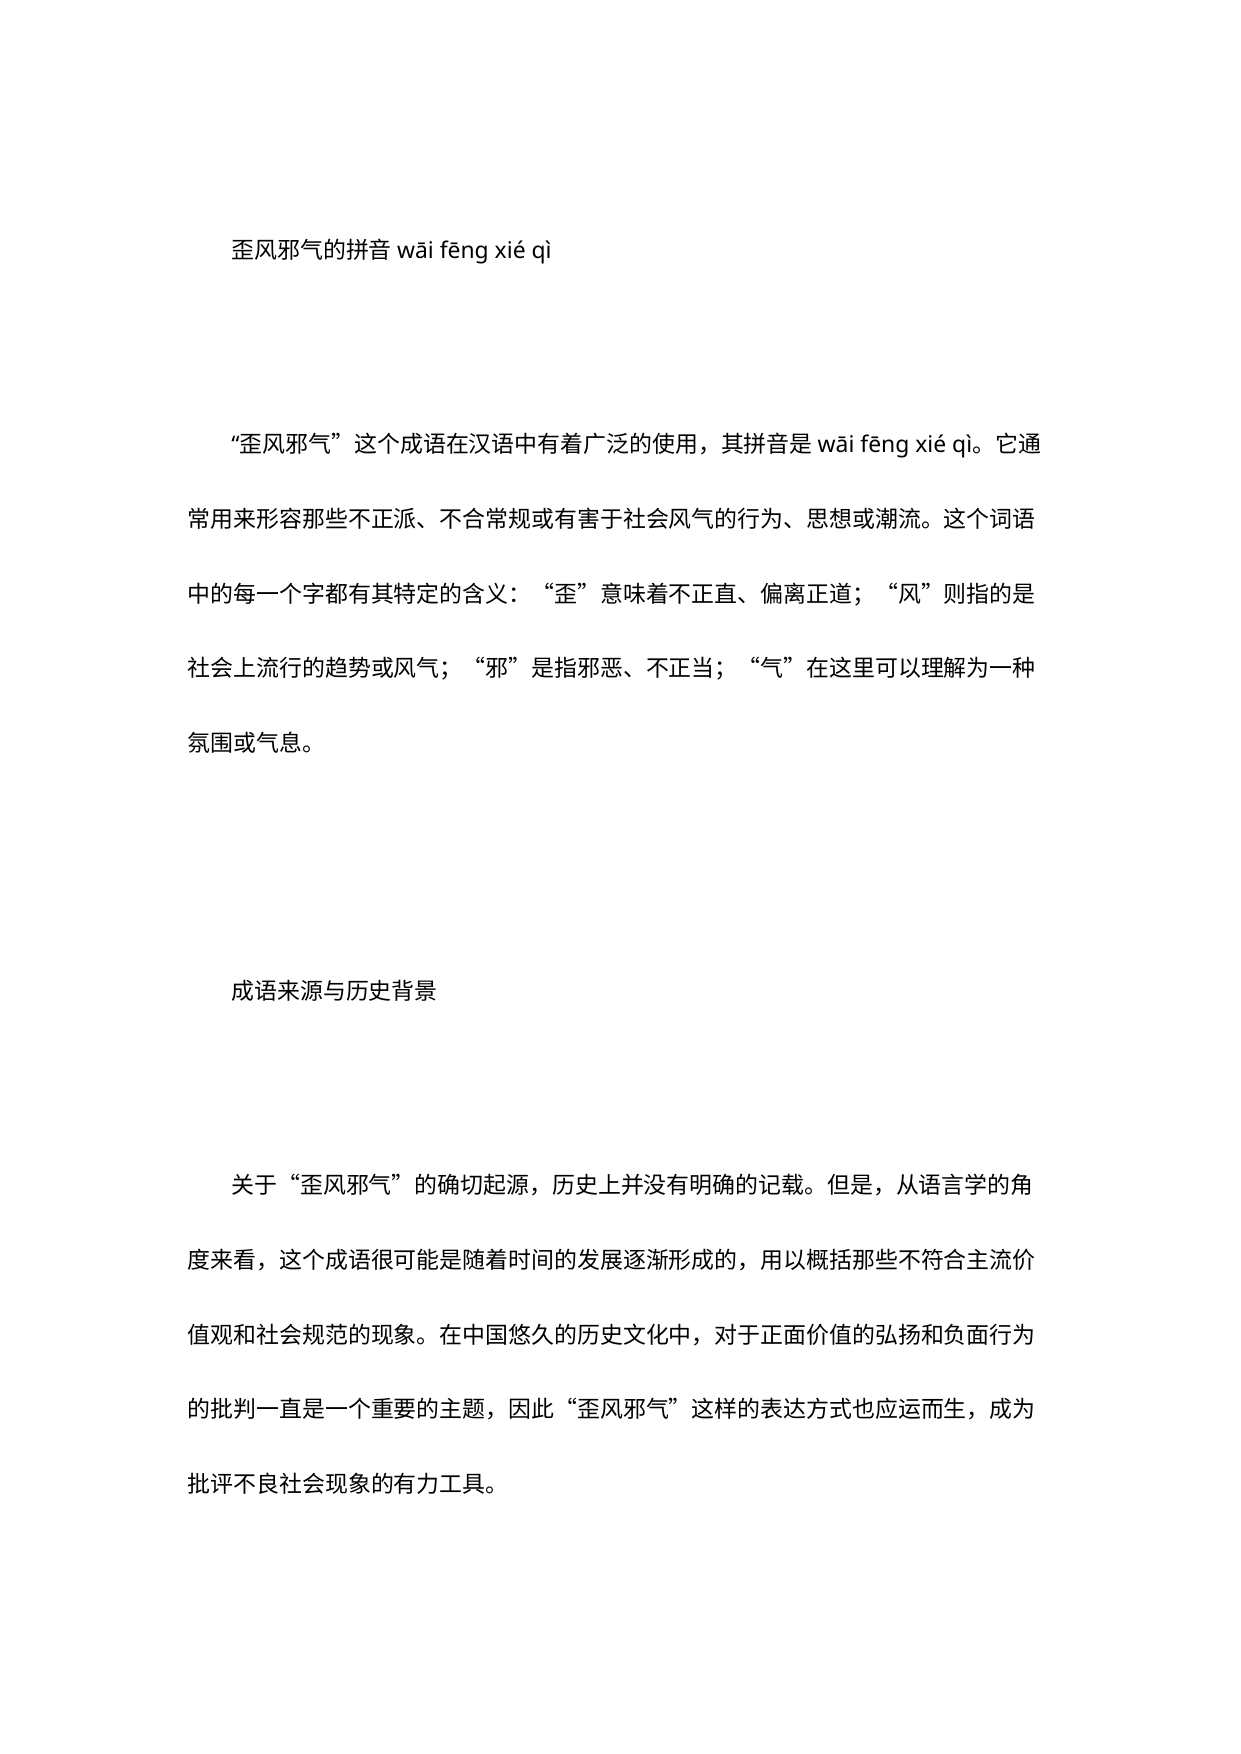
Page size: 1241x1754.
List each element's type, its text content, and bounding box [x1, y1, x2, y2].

text 关于“歪风邪气”的确切起源，历史上并没有明确的记载。但是，从语言学的角度来看，这个成语很可能是随着时间的发展逐渐形成的，用以概括那些不符合主流价值观和社会规范的现象。在中国悠久的历史文化中，对于正面价值的弘扬和负面行为的批判一直是一个重要的主题，因此“歪风邪气”这样的表达方式也应运而生，成为批评不良社会现象的有力工具。 [187, 1151, 1053, 1515]
text “歪风邪气”这个成语在汉语中有着广泛的使用，其拼音是 wāi fēng xié qì。它通常用来形容那些不正派、不合常规或有害于社会风气的行为、思想或潮流。这个词语中的每一个字都有其特定的含义：“歪”意味着不正直、偏离正道；“风”则指的是社会上流行的趋势或风气；“邪”是指邪恶、不正当；“气”在这里可以理解为一种氛围或气息。 [187, 410, 1053, 774]
text 成语来源与历史背景 [187, 957, 1053, 1022]
text 歪风邪气的拼音 wāi fēng xié qì [187, 216, 1053, 281]
